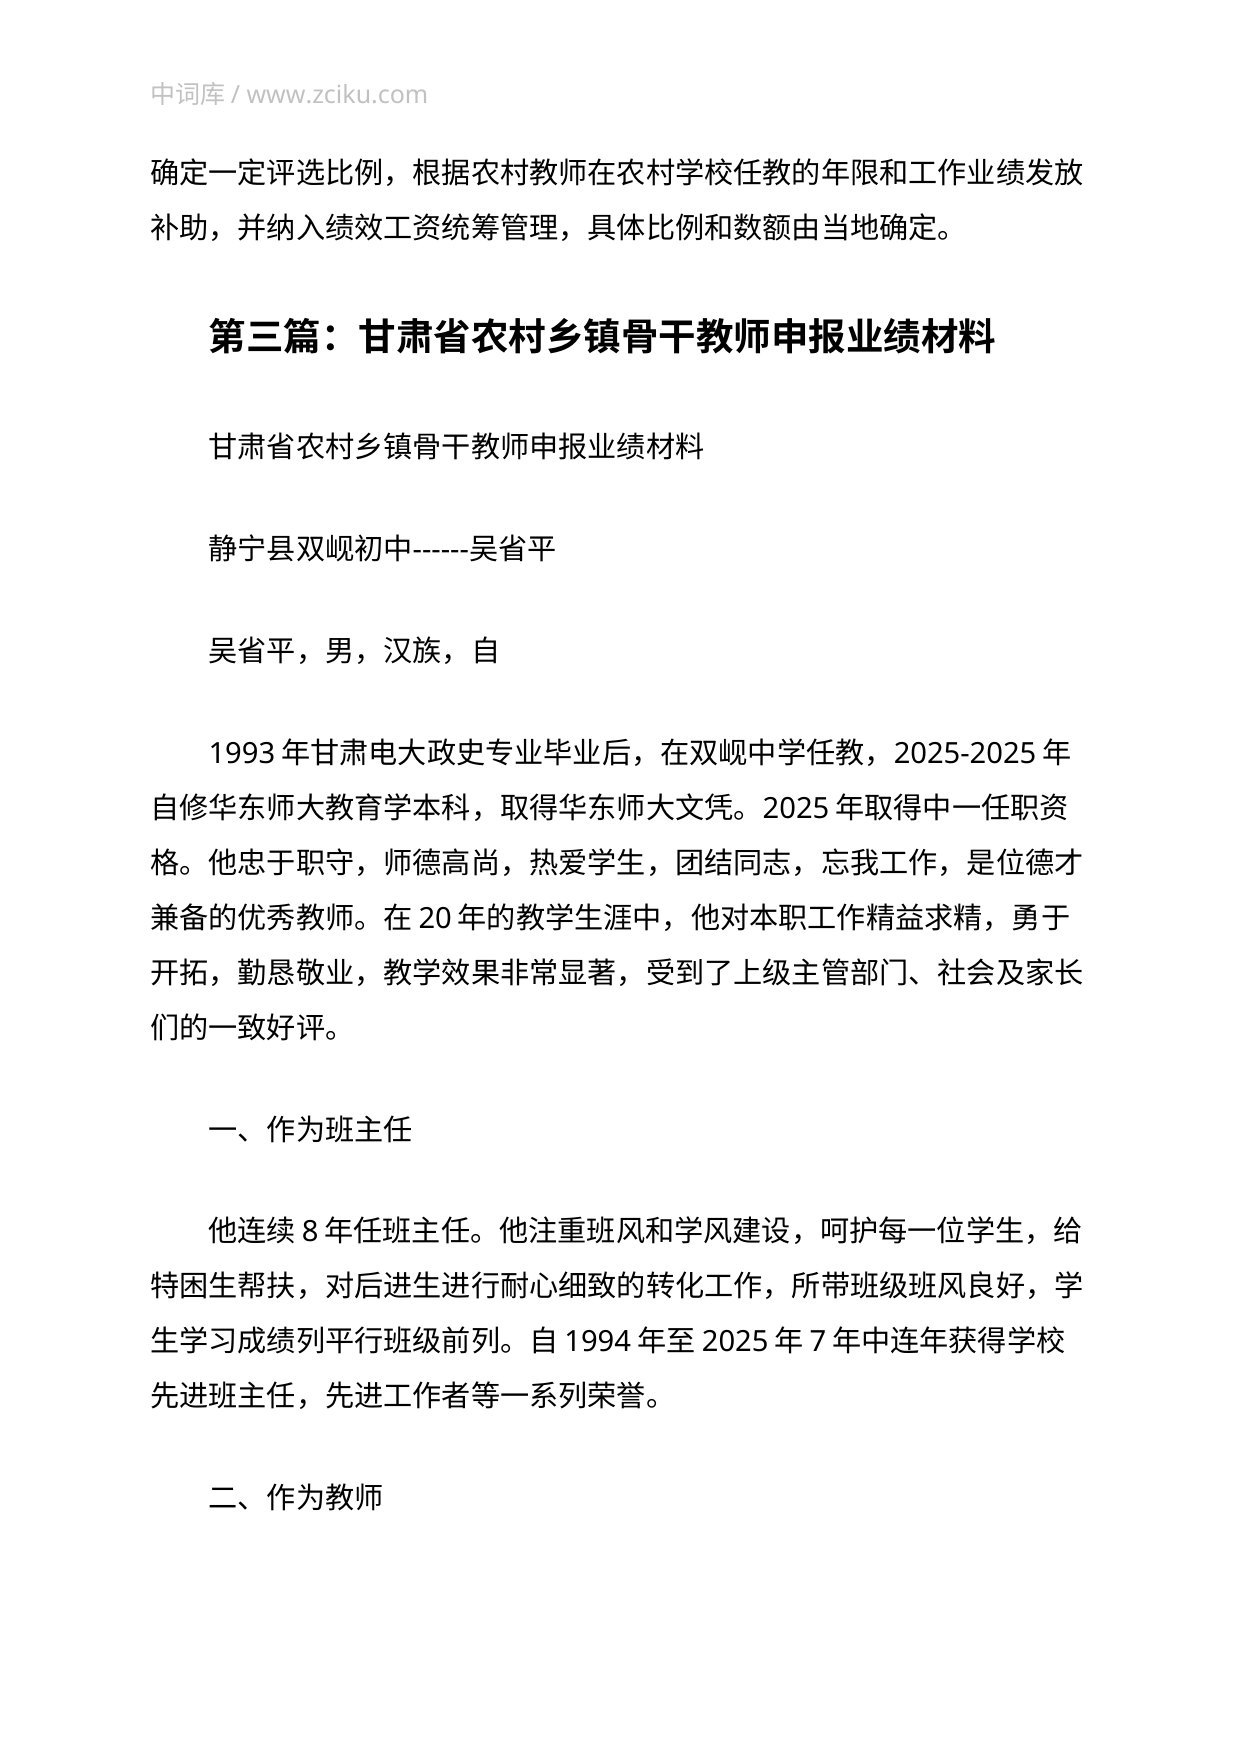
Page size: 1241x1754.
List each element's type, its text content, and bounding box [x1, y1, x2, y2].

text 二、作为教师 [150, 1474, 1090, 1517]
text 甘肃省农村乡镇骨干教师申报业绩材料 [150, 424, 1090, 466]
text 1993年甘肃电大政史专业毕业后，在双岘中学任教，2025-2025年自修华东师大教育学本科，取得华东师大文凭。2025年取得中一任职资格。他忠于职守，师德高尚，热爱学生，团结同志，忘我工作，是位德才兼备的优秀教师。在20年的教学生涯中，他对本职工作精益求精，勇于开拓，勤恳敬业，教学效果非常显著，受到了上级主管部门、社会及家长们的一致好评。 [150, 729, 1090, 1047]
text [150, 150, 1090, 247]
text 第三篇：甘肃省农村乡镇骨干教师申报业绩材料 [150, 307, 1090, 361]
text 一、作为班主任 [150, 1106, 1090, 1148]
text 吴省平，男，汉族，自 [150, 628, 1090, 670]
text 静宁县双岘初中------吴省平 [150, 526, 1090, 568]
text 他连续8年任班主任。他注重班风和学风建设，呵护每一位学生，给特困生帮扶，对后进生进行耐心细致的转化工作，所带班级班风良好，学生学习成绩列平行班级前列。自1994年至 2025年7年中连年获得学校先进班主任，先进工作者等一系列荣誉。 [150, 1208, 1090, 1415]
